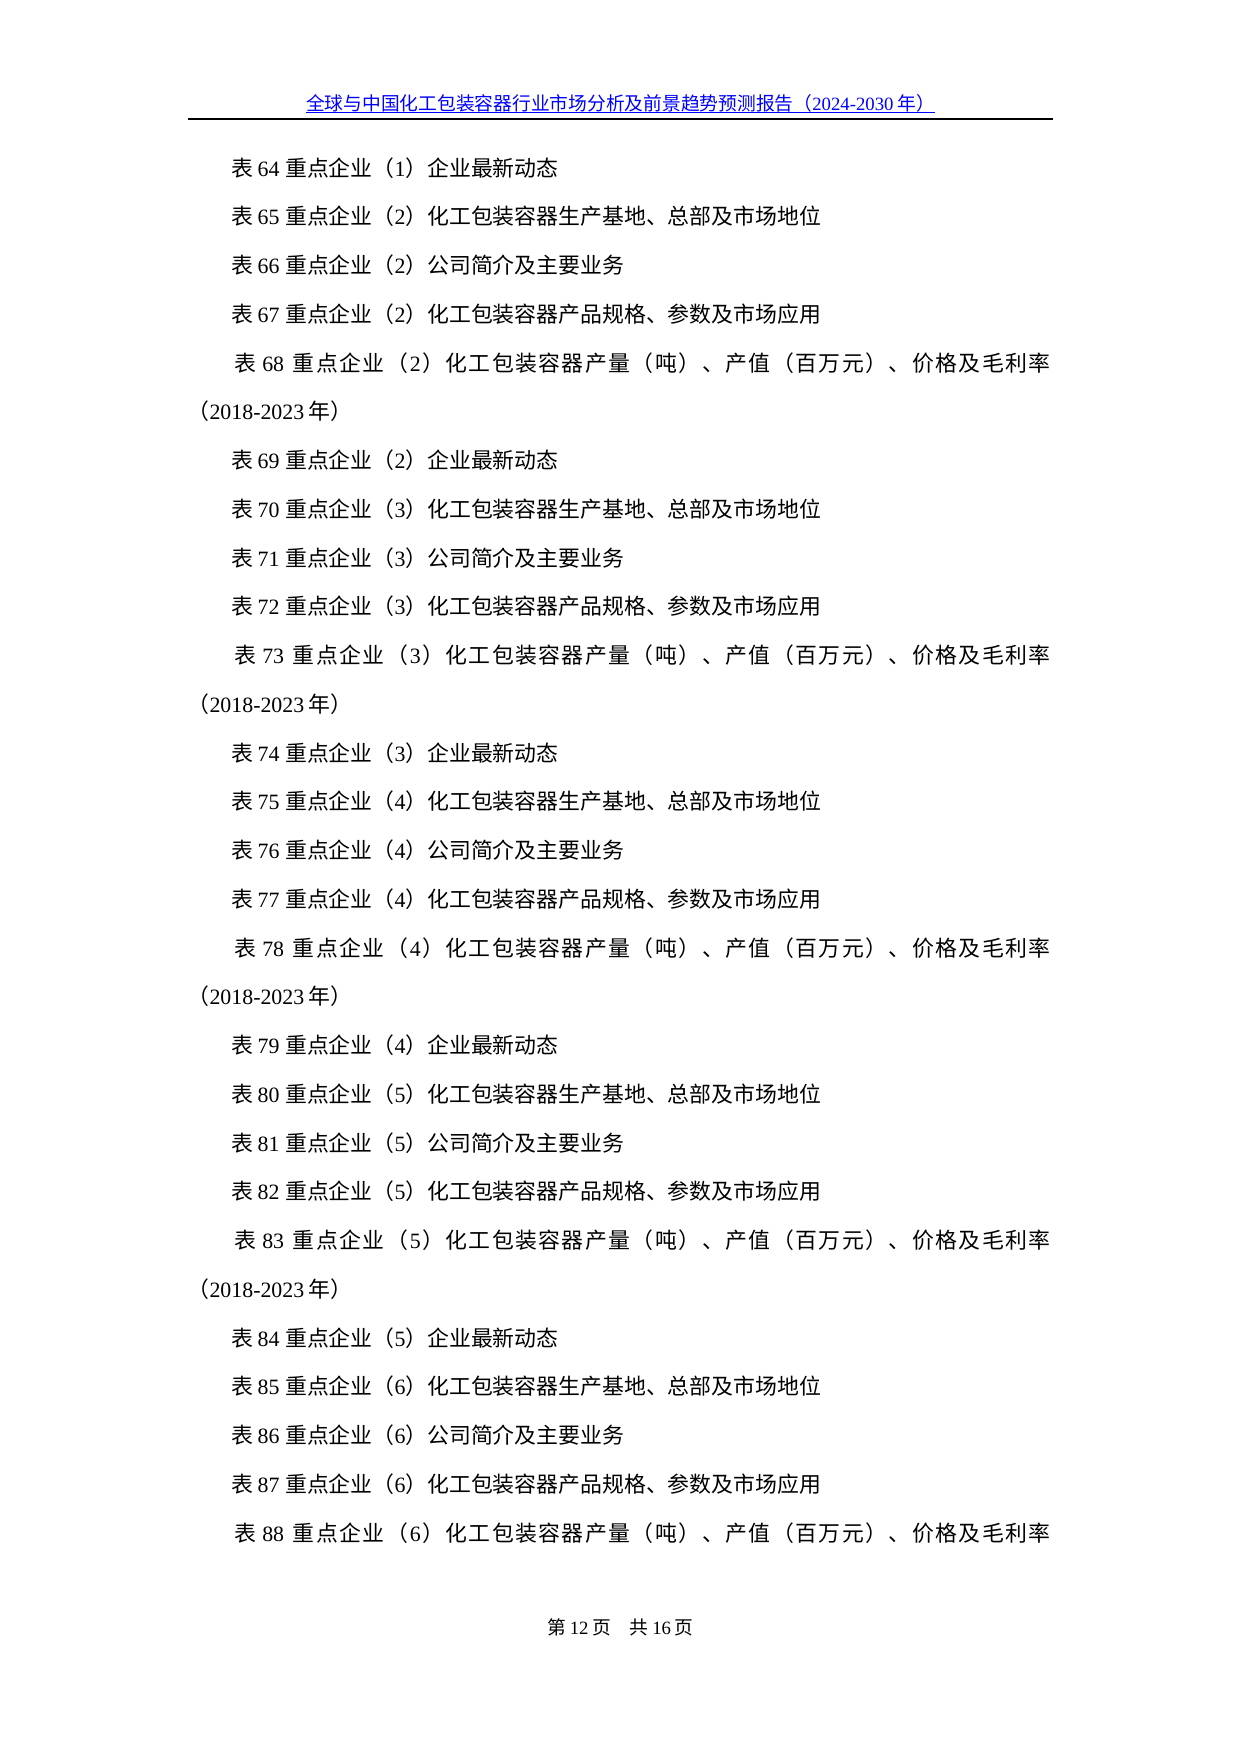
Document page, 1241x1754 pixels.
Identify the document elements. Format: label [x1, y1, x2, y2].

text [187, 150, 1053, 1548]
